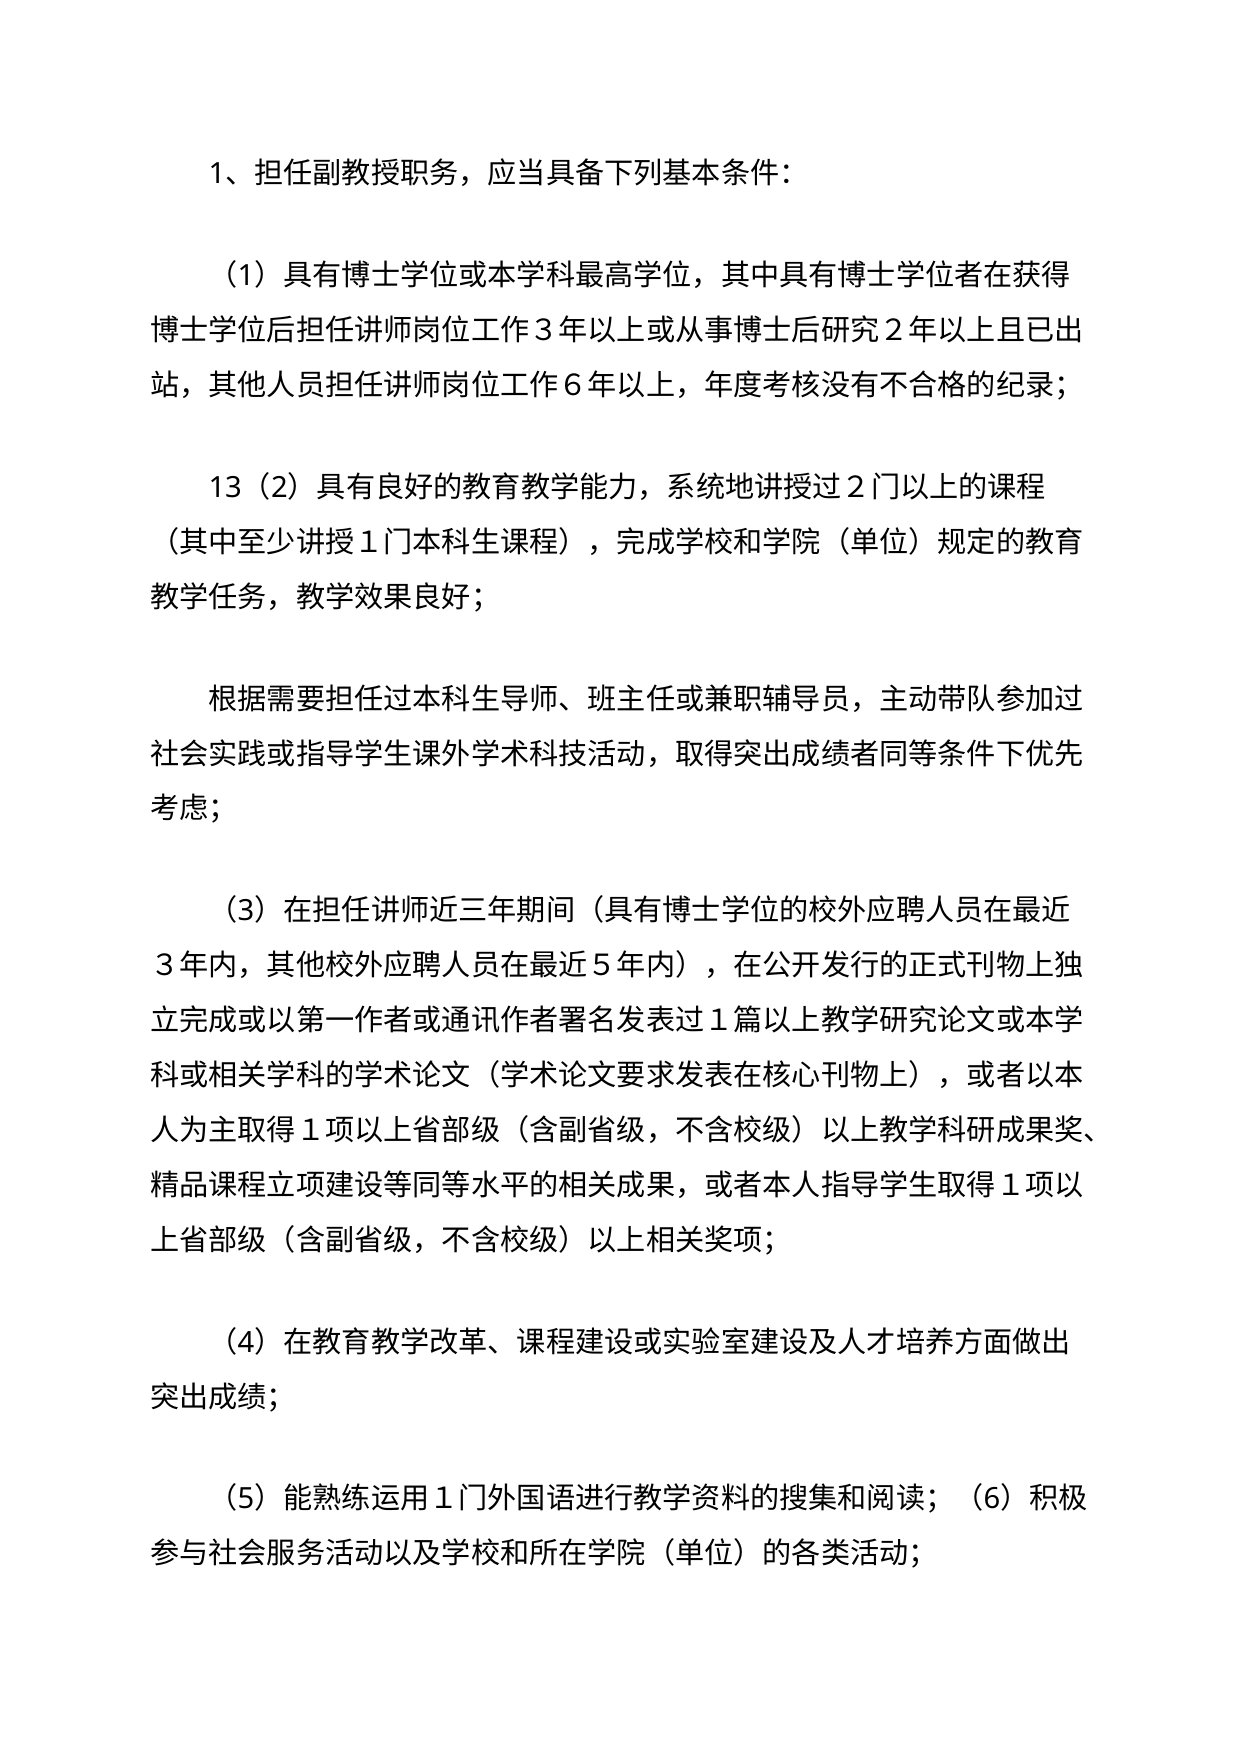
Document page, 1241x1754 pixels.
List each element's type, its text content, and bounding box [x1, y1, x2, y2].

text （4）在教育教学改革、课程建设或实验室建设及人才培养方面做出突出成绩； [150, 1318, 1090, 1415]
text 1、担任副教授职务，应当具备下列基本条件： [150, 150, 1090, 192]
text （3）在担任讲师近三年期间（具有博士学位的校外应聘人员在最近３年内，其他校外应聘人员在最近５年内），在公开发行的正式刊物上独立完成或以第一作者或通讯作者署名发表过１篇以上教学研究论文或本学科或相关学科的学术论文（学术论文要求发表在核心刊物上），或者以本人为主取得１项以上省部级（含副省级，不含校级）以上教学科研成果奖、精品课程立项建设等同等水平的相关成果，或者本人指导学生取得１项以上省部级（含副省级，不含校级）以上相关奖项； [150, 887, 1090, 1259]
text （5）能熟练运用１门外国语进行教学资料的搜集和阅读；（6）积极参与社会服务活动以及学校和所在学院（单位）的各类活动； [150, 1475, 1090, 1572]
text 13（2）具有良好的教育教学能力，系统地讲授过２门以上的课程（其中至少讲授１门本科生课程），完成学校和学院（单位）规定的教育教学任务，教学效果良好； [150, 464, 1090, 616]
text （1）具有博士学位或本学科最高学位，其中具有博士学位者在获得博士学位后担任讲师岗位工作３年以上或从事博士后研究２年以上且已出站，其他人员担任讲师岗位工作６年以上，年度考核没有不合格的纪录； [150, 252, 1090, 404]
text 根据需要担任过本科生导师、班主任或兼职辅导员，主动带队参加过社会实践或指导学生课外学术科技活动，取得突出成绩者同等条件下优先考虑； [150, 675, 1090, 827]
